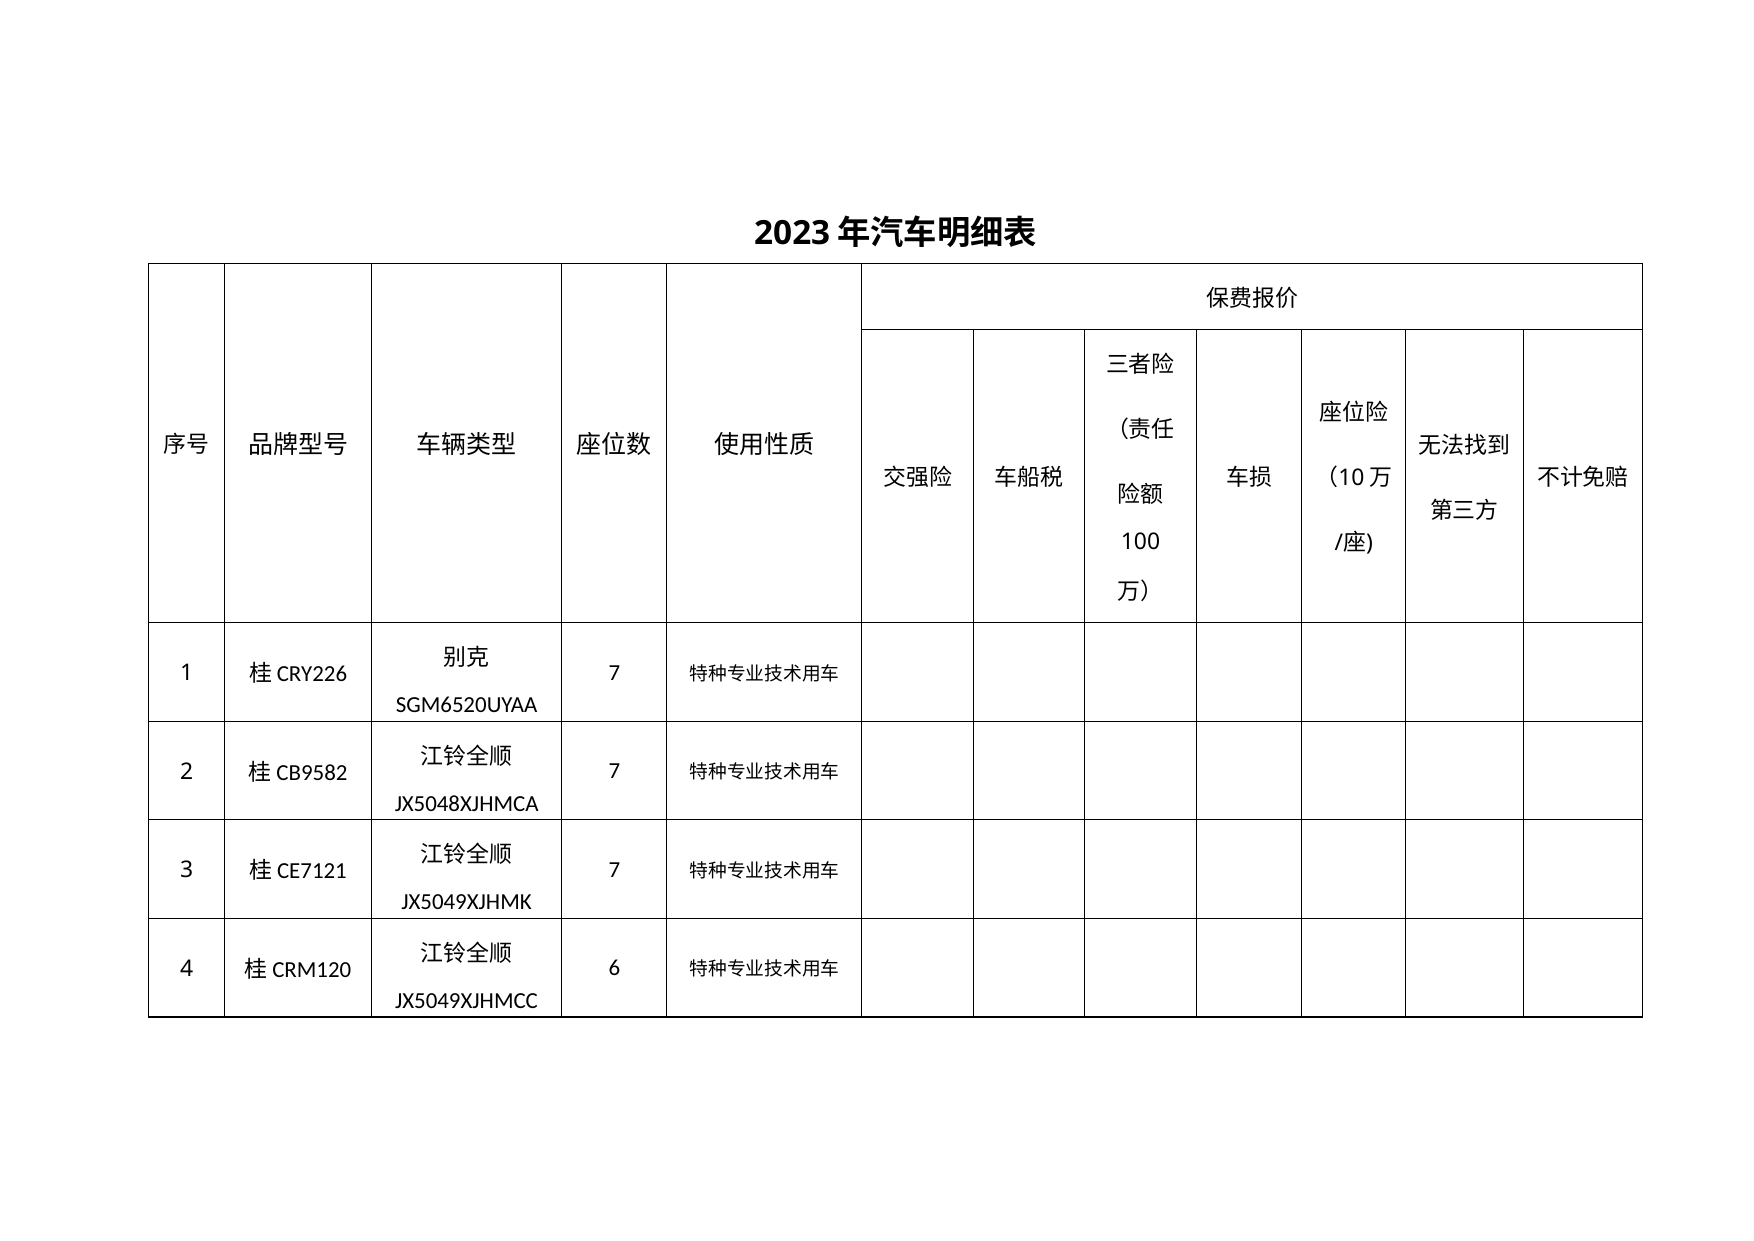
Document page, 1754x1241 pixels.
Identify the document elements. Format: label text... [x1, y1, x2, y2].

table_cell 江铃全顺JX5049XJHMK [372, 820, 561, 918]
table_cell [1302, 820, 1405, 918]
table_cell 序号 [149, 264, 224, 622]
table_cell [1085, 820, 1196, 918]
table_cell 特种专业技术用车 [667, 623, 861, 721]
table_cell [974, 623, 1084, 721]
table_cell 7 [562, 820, 666, 918]
table_cell [1302, 623, 1405, 721]
table_cell [1085, 623, 1196, 721]
table_cell [1524, 919, 1642, 1016]
table_cell 车辆类型 [372, 264, 561, 622]
table_cell 桂CRY226 [225, 623, 371, 721]
table_cell 江铃全顺JX5049XJHMCC [372, 919, 561, 1016]
table_cell [862, 820, 973, 918]
table_cell 桂CE7121 [225, 820, 371, 918]
table_cell 保费报价 [862, 264, 1642, 329]
table_cell [1302, 919, 1405, 1016]
table_cell 不计免赔 [1524, 330, 1642, 622]
table_cell [862, 623, 973, 721]
table_header 2023年汽车明细表 [149, 198, 1642, 263]
table_cell [1406, 722, 1523, 819]
table_cell 3 [149, 820, 224, 918]
table_cell 1 [149, 623, 224, 721]
table_cell [1302, 722, 1405, 819]
table_cell 4 [149, 919, 224, 1016]
table_cell 交强险 [862, 330, 973, 622]
table_cell [862, 919, 973, 1016]
table_cell [974, 820, 1084, 918]
table_cell 特种专业技术用车 [667, 722, 861, 819]
table_cell 桂CB9582 [225, 722, 371, 819]
table_cell [1197, 623, 1301, 721]
table_cell [1085, 722, 1196, 819]
table_cell 座位数 [562, 264, 666, 622]
table_cell 品牌型号 [225, 264, 371, 622]
table_cell [862, 722, 973, 819]
table_cell 车船税 [974, 330, 1084, 622]
table_cell 车损 [1197, 330, 1301, 622]
table_cell 2 [149, 722, 224, 819]
table_cell 7 [562, 722, 666, 819]
table_cell [1197, 820, 1301, 918]
table_cell 使用性质 [667, 264, 861, 622]
table_cell [1524, 623, 1642, 721]
table_cell [1406, 919, 1523, 1016]
table_cell 特种专业技术用车 [667, 820, 861, 918]
table_cell [1197, 919, 1301, 1016]
table_cell [1524, 722, 1642, 819]
table_cell 三者险（责任险额100万） [1085, 330, 1196, 622]
table_cell 别克SGM6520UYAA [372, 623, 561, 721]
table_cell [974, 722, 1084, 819]
table_cell 6 [562, 919, 666, 1016]
table_cell [1406, 623, 1523, 721]
table_cell 特种专业技术用车 [667, 919, 861, 1016]
table_cell 7 [562, 623, 666, 721]
table_cell [974, 919, 1084, 1016]
table_cell [1085, 919, 1196, 1016]
table_cell [1524, 820, 1642, 918]
table_cell 座位险（10万/座) [1302, 330, 1405, 622]
table_cell [1406, 820, 1523, 918]
table_cell 江铃全顺JX5048XJHMCA [372, 722, 561, 819]
table_cell [1197, 722, 1301, 819]
table_cell 桂CRM120 [225, 919, 371, 1016]
table_cell 无法找到第三方 [1406, 330, 1523, 622]
